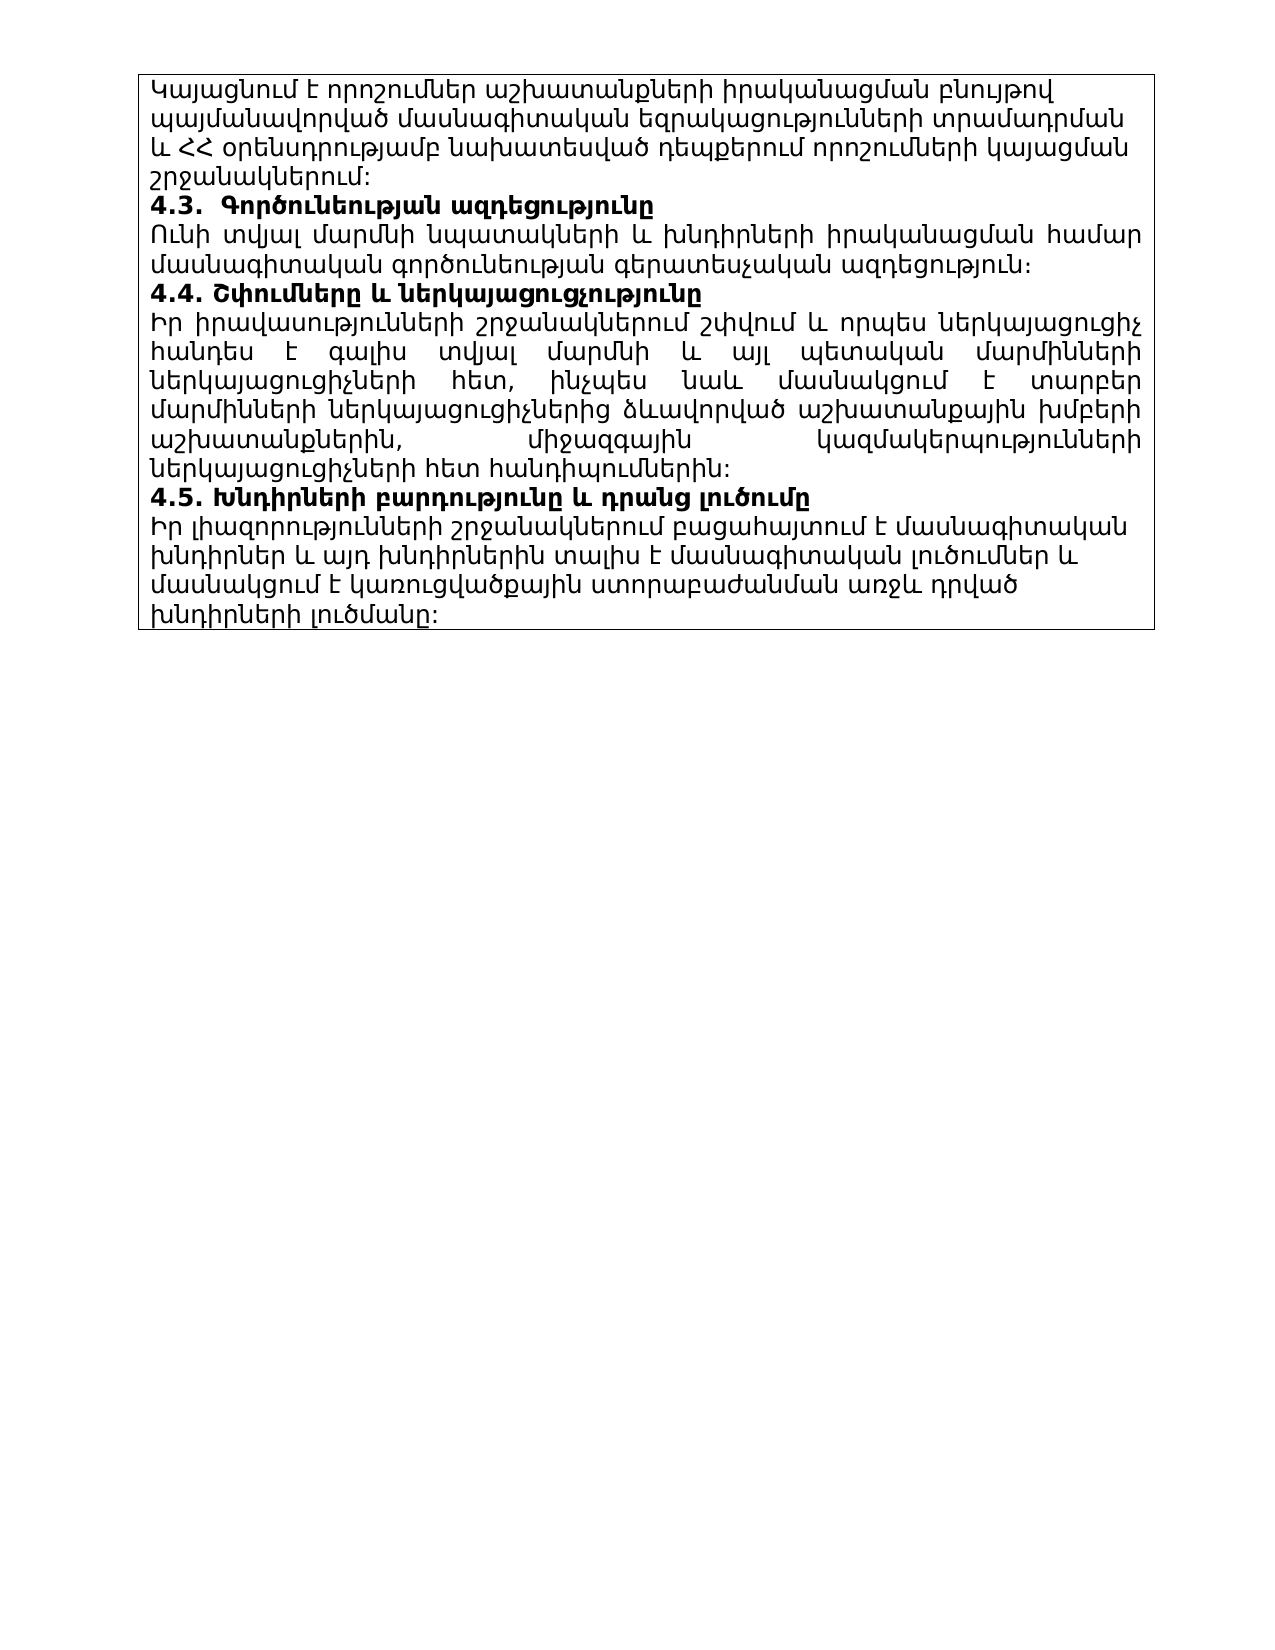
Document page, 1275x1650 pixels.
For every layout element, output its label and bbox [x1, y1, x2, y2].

table_cell [139, 75, 1154, 629]
